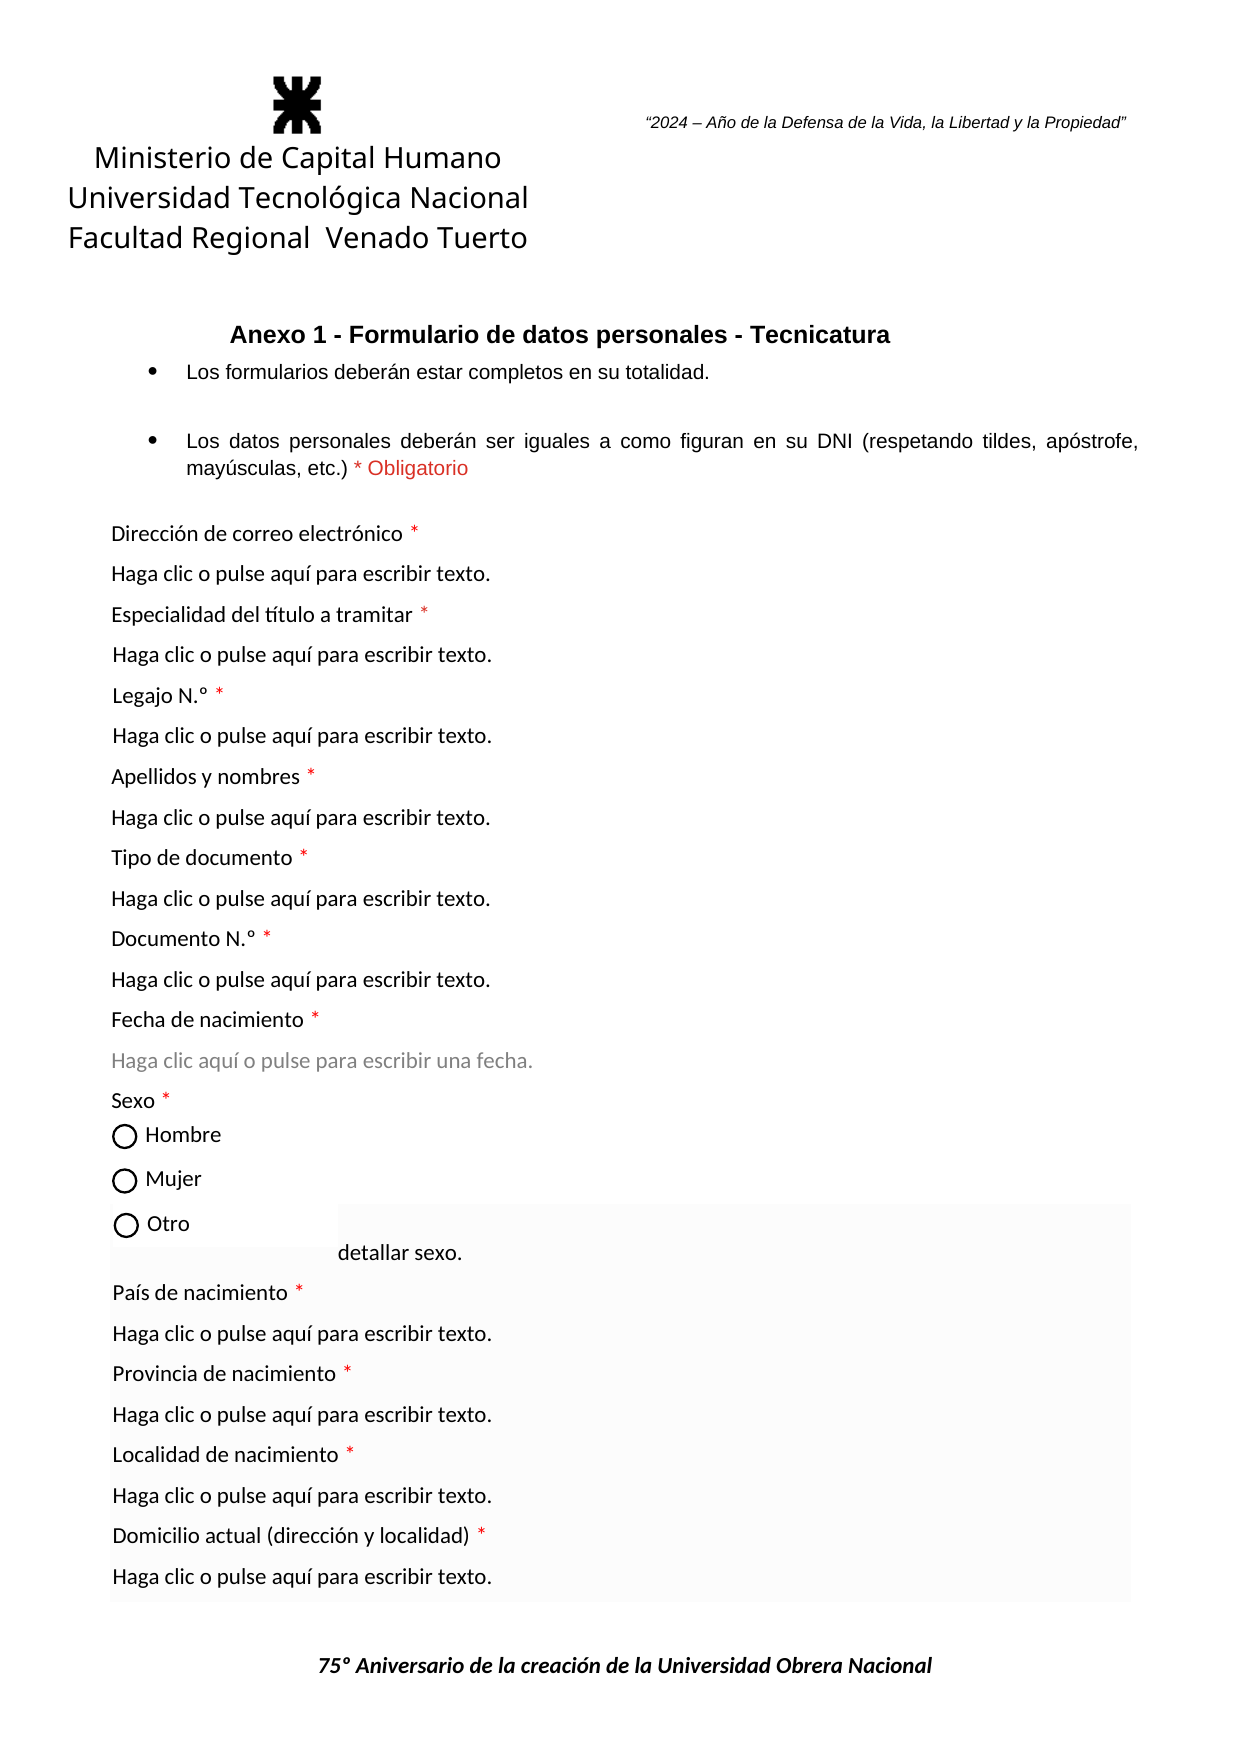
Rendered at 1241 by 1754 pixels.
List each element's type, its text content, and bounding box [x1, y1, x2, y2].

text Dirección de correo electrónico * [111, 519, 1129, 547]
list Los formularios deberán estar completos en su totalidad. [148, 359, 1140, 384]
text Anexo 1 - Formulario de datos personales - Tecnicatura [229, 320, 1140, 349]
list Los datos personales deberán ser iguales a como figuran en su DNI (respetando tildes, apóstrofe, mayúsculas, etc.) * Obligatorio [148, 429, 1140, 479]
text Especialidad del título a tramitar * [111, 600, 1060, 628]
text Sexo * [111, 1086, 1129, 1114]
text Apellidos y nombres * [111, 762, 1129, 790]
text Fecha de nacimiento * [111, 1005, 1129, 1033]
text Documento N.º * [111, 924, 1129, 952]
text Tipo de documento * [111, 843, 1129, 871]
text Legajo N.º * [112, 681, 1140, 709]
picture [271, 75, 325, 138]
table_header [110, 1204, 1131, 1602]
